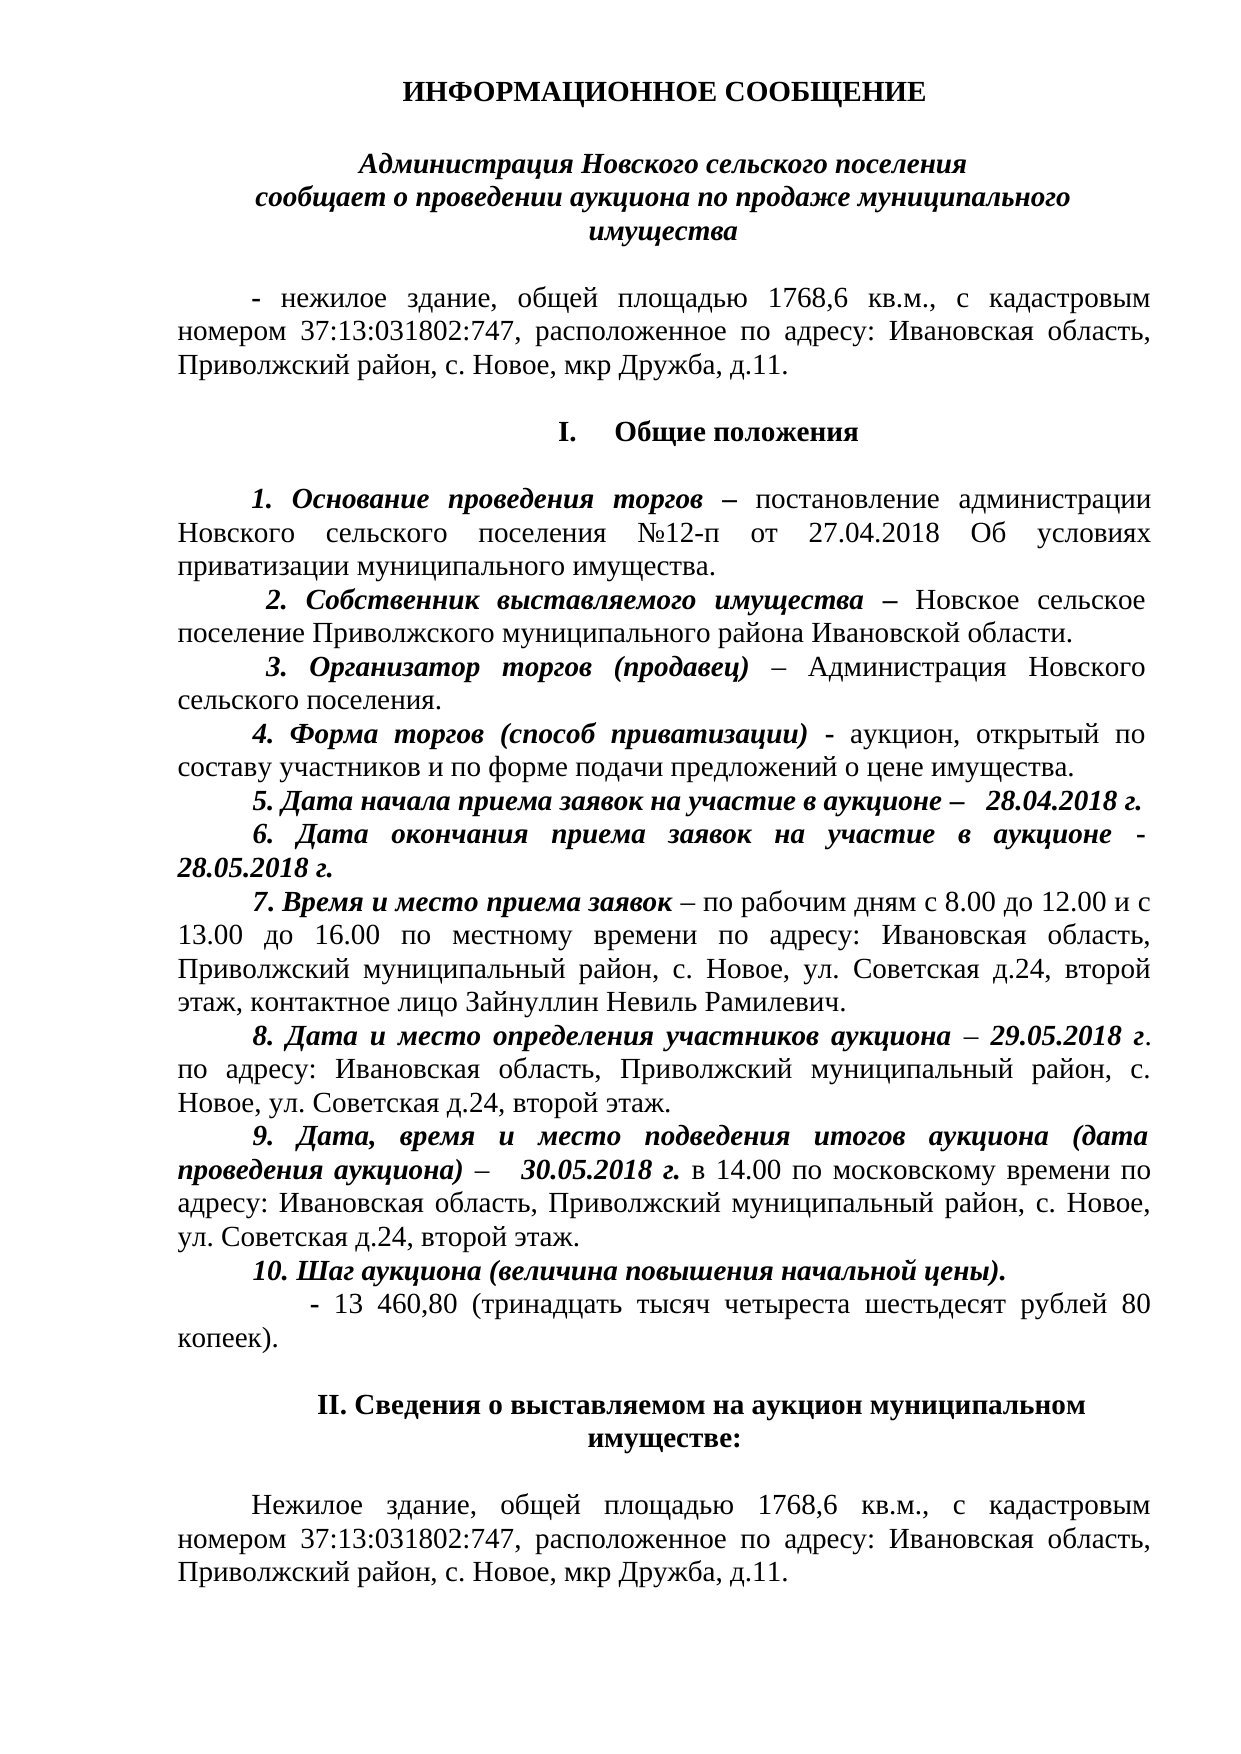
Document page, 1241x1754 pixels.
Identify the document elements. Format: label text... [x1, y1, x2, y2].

list Общие положения [290, 414, 1146, 448]
text Администрация Новского сельского поселения [177, 146, 1152, 179]
text 9. Дата, время и место подведения итогов аукциона (дата проведения аукциона) – 30.05.2018 г. в 14.00 по московскому времени по адресу: Ивановская область, Приволжский муниципальный район, с. Новое, ул. Советская д.24, второй этаж. [177, 1118, 1152, 1253]
text 1. Основание проведения торгов – постановление администрации Новского сельского поселения №12-п от 27.04.2018 Об условиях приватизации муниципального имущества. [177, 481, 1152, 582]
text 4. Форма торгов (способ приватизации) - аукцион, открытый по составу участников и по форме подачи предложений о цене имущества. [177, 716, 1146, 783]
text 8. Дата и место определения участников аукциона – 29.05.2018 г. по адресу: Ивановская область, Приволжский муниципальный район, с. Новое, ул. Советская д.24, второй этаж. [177, 1018, 1152, 1118]
text 6. Дата окончания приема заявок на участие в аукционе - 28.05.2018 г. [177, 817, 1146, 884]
text 5. Дата начала приема заявок на участие в аукционе – 28.04.2018 г. [177, 783, 1146, 817]
text 3. Организатор торгов (продавец) – Администрация Новского сельского поселения. [177, 649, 1146, 716]
text - нежилое здание, общей площадью 1768,6 кв.м., с кадастровым номером 37:13:031802:747, расположенное по адресу: Ивановская область, Приволжский район, с. Новое, мкр Дружба, д.11. [177, 280, 1152, 381]
text 7. Время и место приема заявок – по рабочим дням с 8.00 до 12.00 и с 13.00 до 16.00 по местному времени по адресу: Ивановская область, Приволжский муниципальный район, с. Новое, ул. Советская д.24, второй этаж, контактное лицо Зайнуллин Невиль Рамилевич. [177, 884, 1152, 1018]
text - 13 460,80 (тринадцать тысяч четыреста шестьдесят рублей 80 копеек). [177, 1286, 1152, 1353]
text 2. Собственник выставляемого имущества – Новское сельское поселение Приволжского муниципального района Ивановской области. [177, 582, 1146, 649]
text сообщает о проведении аукциона по продаже муниципального имущества [177, 179, 1152, 246]
text ИНФОРМАЦИОННОЕ СООБЩЕНИЕ [177, 74, 1152, 107]
text 10. Шаг аукциона (величина повышения начальной цены). [177, 1253, 1152, 1286]
text II. Сведения о выставляемом на аукцион муниципальном имуществе: [177, 1387, 1152, 1454]
text Нежилое здание, общей площадью 1768,6 кв.м., с кадастровым номером 37:13:031802:747, расположенное по адресу: Ивановская область, Приволжский район, с. Новое, мкр Дружба, д.11. [177, 1487, 1152, 1588]
